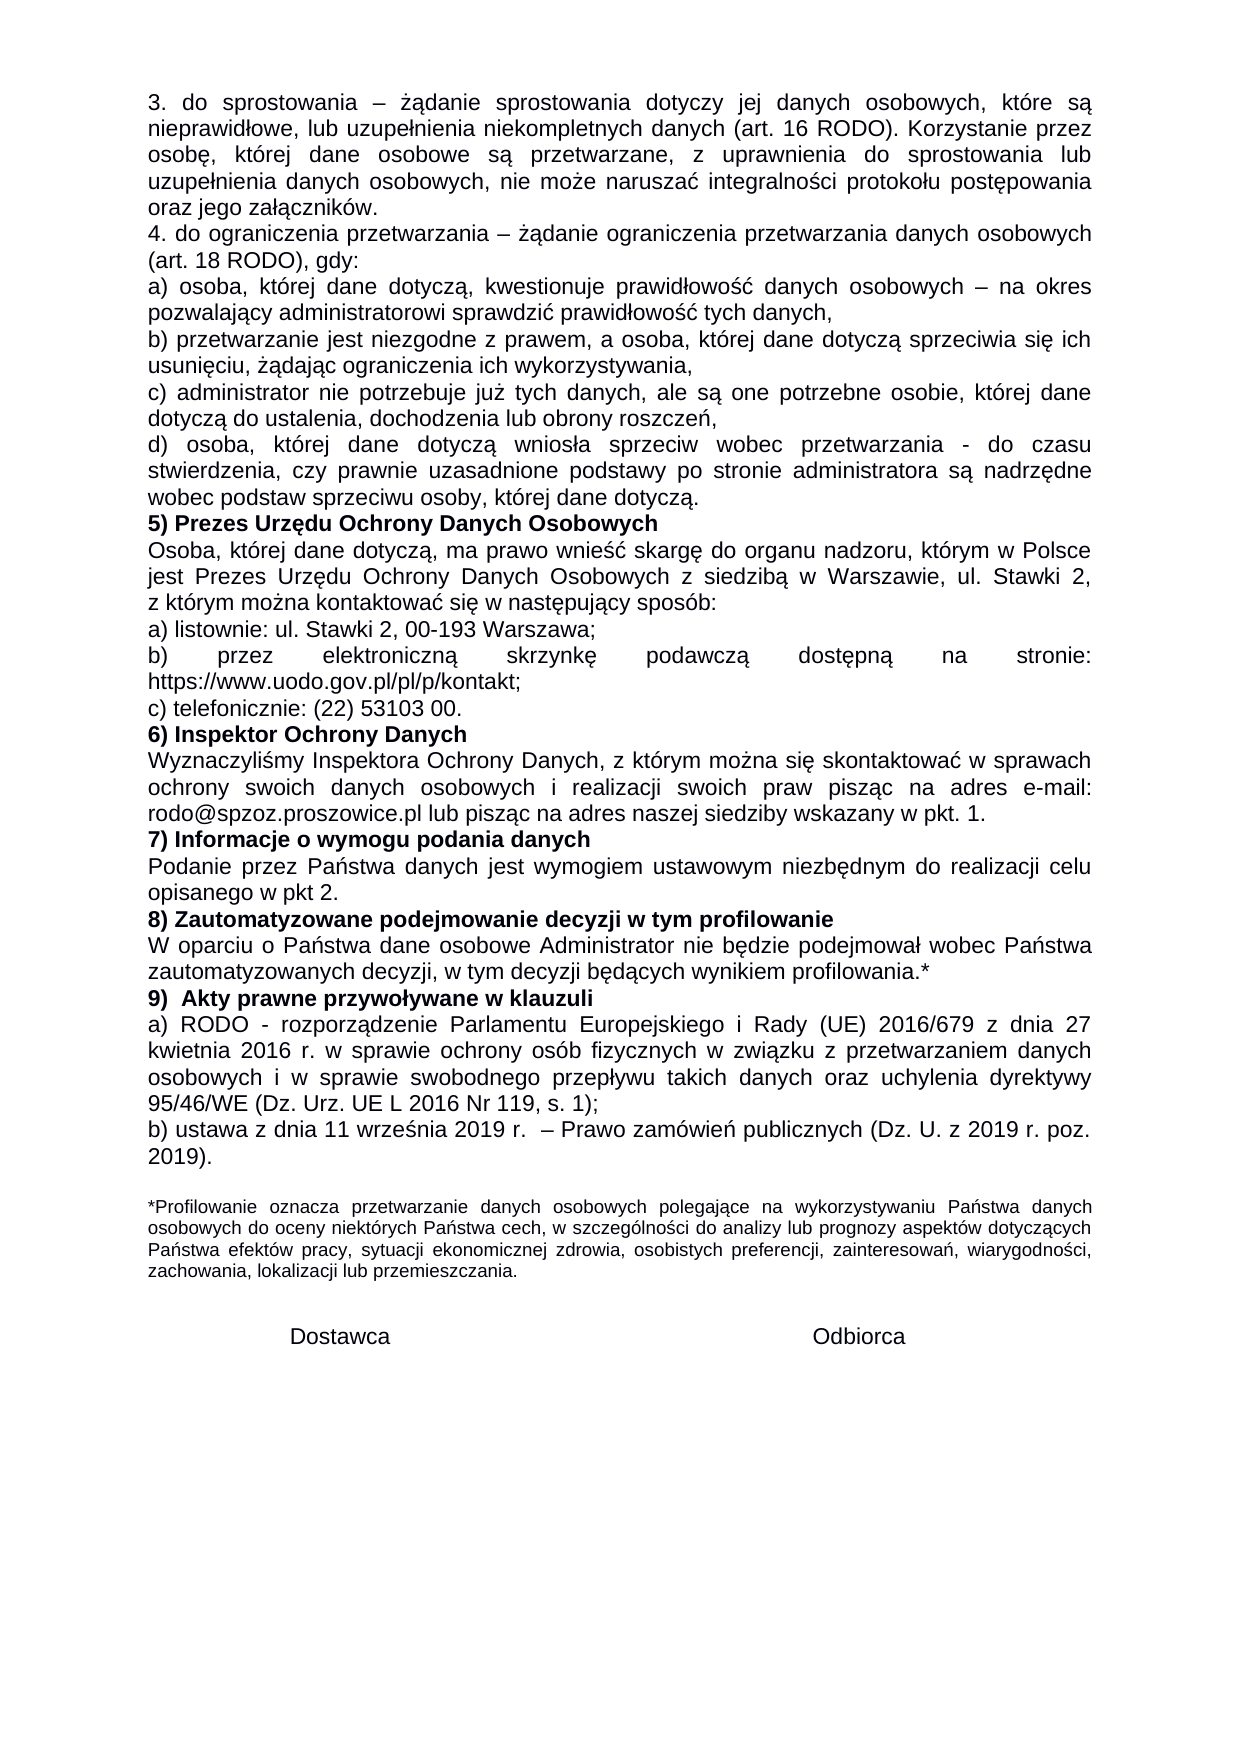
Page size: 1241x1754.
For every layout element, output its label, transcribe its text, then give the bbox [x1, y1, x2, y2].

list d) osoba, której dane dotyczą wniosła sprzeciw wobec przetwarzania - do czasu stwierdzenia, czy prawnie uzasadnione podstawy po stronie administratora są nadrzędne wobec podstaw sprzeciwu osoby, której dane dotyczą. [148, 431, 1092, 510]
list Osoba, której dane dotyczą, ma prawo wnieść skargę do organu nadzoru, którym w Polsce jest Prezes Urzędu Ochrony Danych Osobowych z siedzibą w Warszawie, ul. Stawki 2, z którym można kontaktować się w następujący sposób: [148, 537, 1092, 616]
list 5) Prezes Urzędu Ochrony Danych Osobowych [148, 510, 1092, 537]
list a) osoba, której dane dotyczą, kwestionuje prawidłowość danych osobowych – na okres pozwalający administratorowi sprawdzić prawidłowość tych danych, [148, 273, 1092, 326]
list Podanie przez Państwa danych jest wymogiem ustawowym niezbędnym do realizacji celu opisanego w pkt 2. [148, 853, 1092, 906]
list 4. do ograniczenia przetwarzania – żądanie ograniczenia przetwarzania danych osobowych (art. 18 RODO), gdy: [148, 220, 1092, 273]
list a) RODO - rozporządzenie Parlamentu Europejskiego i Rady (UE) 2016/679 z dnia 27 kwietnia 2016 r. w sprawie ochrony osób fizycznych w związku z przetwarzaniem danych osobowych i w sprawie swobodnego przepływu takich danych oraz uchylenia dyrektywy 95/46/WE (Dz. Urz. UE L 2016 Nr 119, s. 1); [148, 1011, 1092, 1116]
list 7) Informacje o wymogu podania danych [148, 826, 1092, 853]
list c) telefonicznie: (22) 53103 00. [148, 695, 1092, 721]
list a) listownie: ul. Stawki 2, 00-193 Warszawa; [148, 616, 1092, 642]
list 8) Zautomatyzowane podejmowanie decyzji w tym profilowanie [148, 906, 1092, 932]
list 3. do sprostowania – żądanie sprostowania dotyczy jej danych osobowych, które są nieprawidłowe, lub uzupełnienia niekompletnych danych (art. 16 RODO). Korzystanie przez osobę, której dane osobowe są przetwarzane, z uprawnienia do sprostowania lub uzupełnienia danych osobowych, nie może naruszać integralności protokołu postępowania oraz jego załączników. [148, 88, 1092, 220]
list *Profilowanie oznacza przetwarzanie danych osobowych polegające na wykorzystywaniu Państwa danych osobowych do oceny niektórych Państwa cech, w szczególności do analizy lub prognozy aspektów dotyczących Państwa efektów pracy, sytuacji ekonomicznej zdrowia, osobistych preferencji, zainteresowań, wiarygodności, zachowania, lokalizacji lub przemieszczania. [148, 1195, 1092, 1282]
list b) przez elektroniczną skrzynkę podawczą dostępną na stronie: https://www.uodo.gov.pl/pl/p/kontakt; [148, 642, 1092, 695]
list b) ustawa z dnia 11 września 2019 r. – Prawo zamówień publicznych (Dz. U. z 2019 r. poz. 2019). [148, 1116, 1092, 1169]
list c) administrator nie potrzebuje już tych danych, ale są one potrzebne osobie, której dane dotyczą do ustalenia, dochodzenia lub obrony roszczeń, [148, 378, 1092, 431]
list 6) Inspektor Ochrony Danych [148, 721, 1092, 747]
list Dostawca Odbiorca [289, 1323, 1092, 1349]
list W oparciu o Państwa dane osobowe Administrator nie będzie podejmował wobec Państwa zautomatyzowanych decyzji, w tym decyzji będących wynikiem profilowania.* [148, 932, 1092, 984]
list 9) Akty prawne przywoływane w klauzuli [148, 984, 1092, 1011]
list Wyznaczyliśmy Inspektora Ochrony Danych, z którym można się skontaktować w sprawach ochrony swoich danych osobowych i realizacji swoich praw pisząc na adres e-mail: rodo@spzoz.proszowice.pl lub pisząc na adres naszej siedziby wskazany w pkt. 1. [148, 747, 1092, 826]
list b) przetwarzanie jest niezgodne z prawem, a osoba, której dane dotyczą sprzeciwia się ich usunięciu, żądając ograniczenia ich wykorzystywania, [148, 326, 1092, 378]
